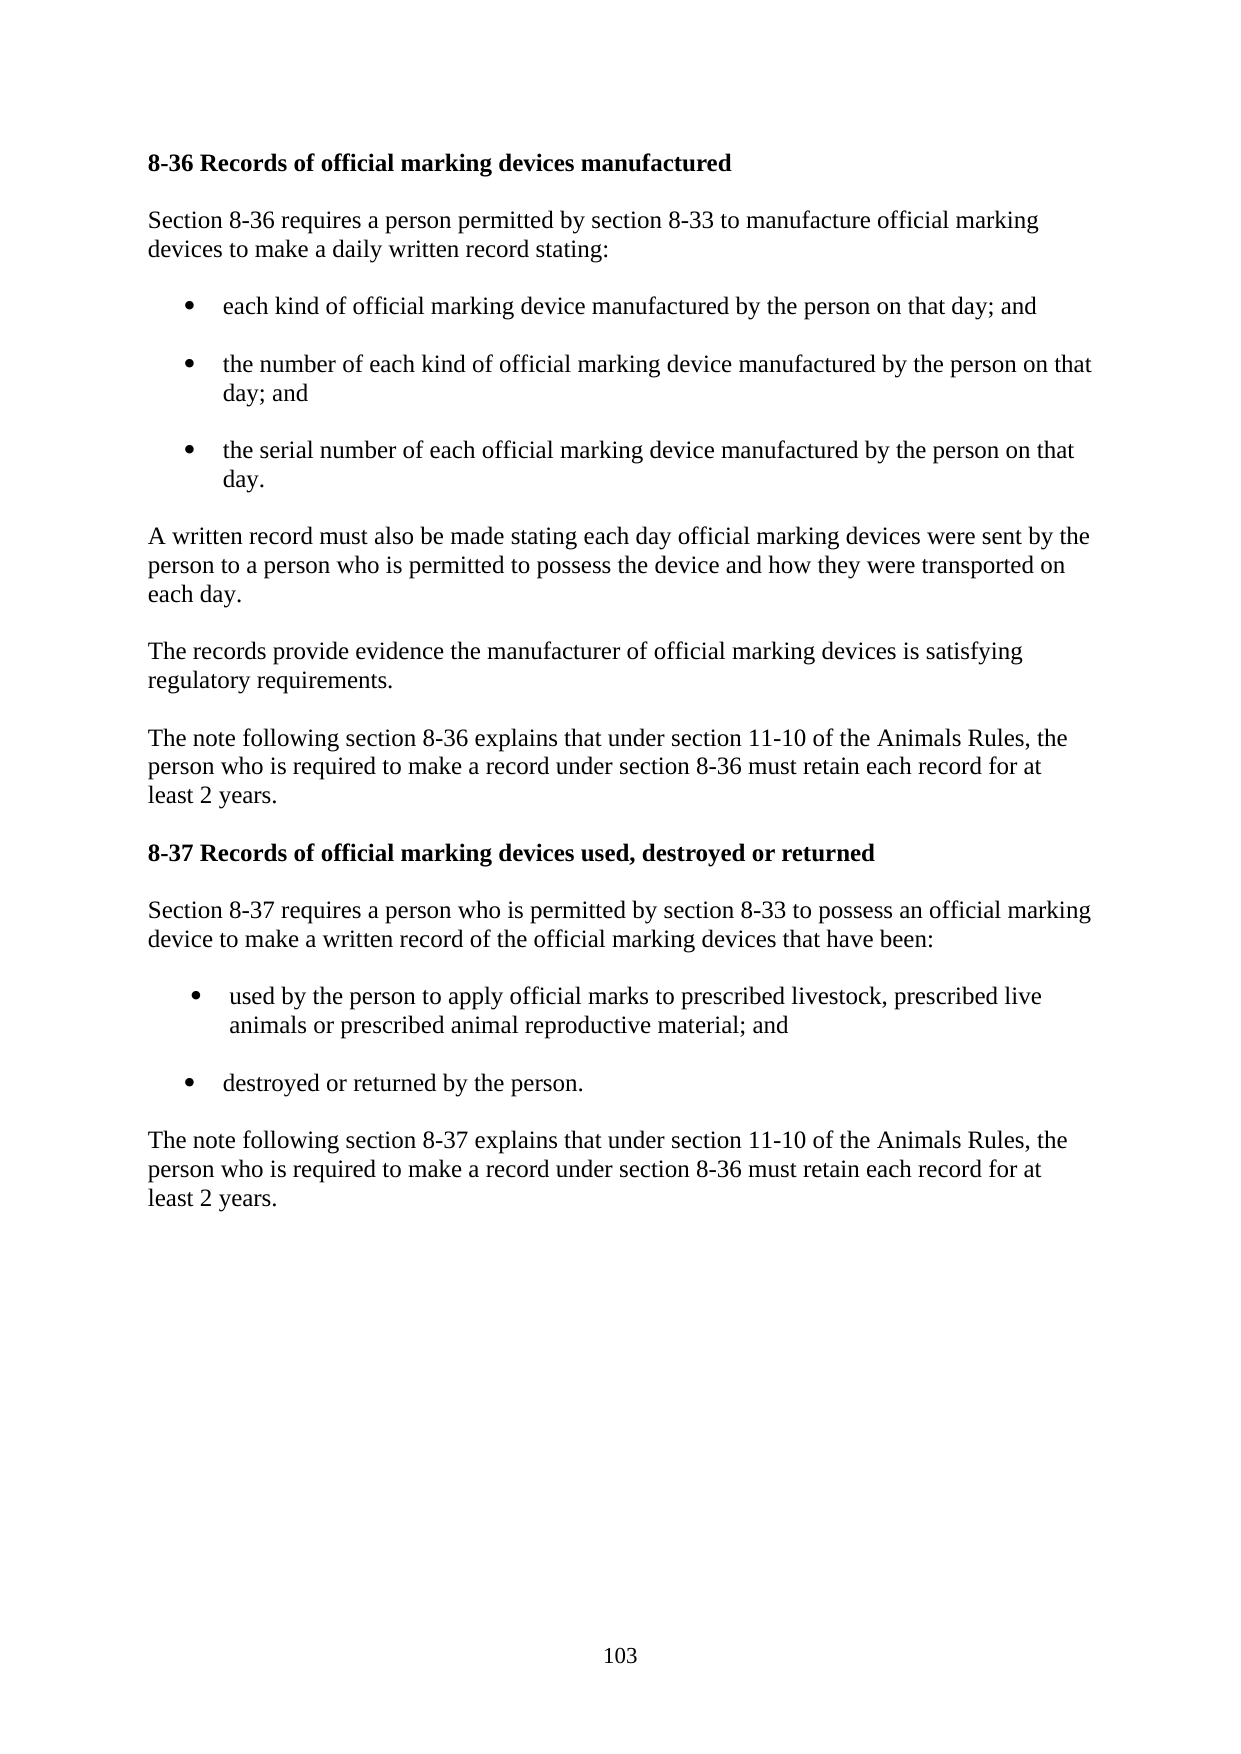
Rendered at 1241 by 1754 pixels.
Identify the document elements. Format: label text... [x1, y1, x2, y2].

text The note following section 8-37 explains that under section 11-10 of the Animals Rules, the person who is required to make a record under section 8-36 must retain each record for at least 2 years. [148, 1125, 1092, 1211]
text 8-37 Records of official marking devices used, destroyed or returned [148, 838, 1092, 866]
list destroyed or returned by the person. [185, 1068, 1092, 1096]
text Section 8-37 requires a person who is permitted by section 8-33 to possess an official marking device to make a written record of the official marking devices that have been: [148, 895, 1092, 953]
list the serial number of each official marking device manufactured by the person on that day. [185, 435, 1092, 493]
list used by the person to apply official marks to prescribed livestock, prescribed live animals or prescribed animal reproductive material; and [192, 981, 1092, 1039]
list the number of each kind of official marking device manufactured by the person on that day; and [185, 349, 1092, 406]
text 8-36 Records of official marking devices manufactured [148, 148, 1092, 176]
text A written record must also be made stating each day official marking devices were sent by the person to a person who is permitted to possess the device and how they were transported on each day. [148, 521, 1092, 608]
text The note following section 8-36 explains that under section 11-10 of the Animals Rules, the person who is required to make a record under section 8-36 must retain each record for at least 2 years. [148, 723, 1092, 809]
text Section 8-36 requires a person permitted by section 8-33 to manufacture official marking devices to make a daily written record stating: [148, 205, 1092, 263]
text The records provide evidence the manufacturer of official marking devices is satisfying regulatory requirements. [148, 636, 1092, 694]
list each kind of official marking device manufactured by the person on that day; and [185, 291, 1092, 320]
